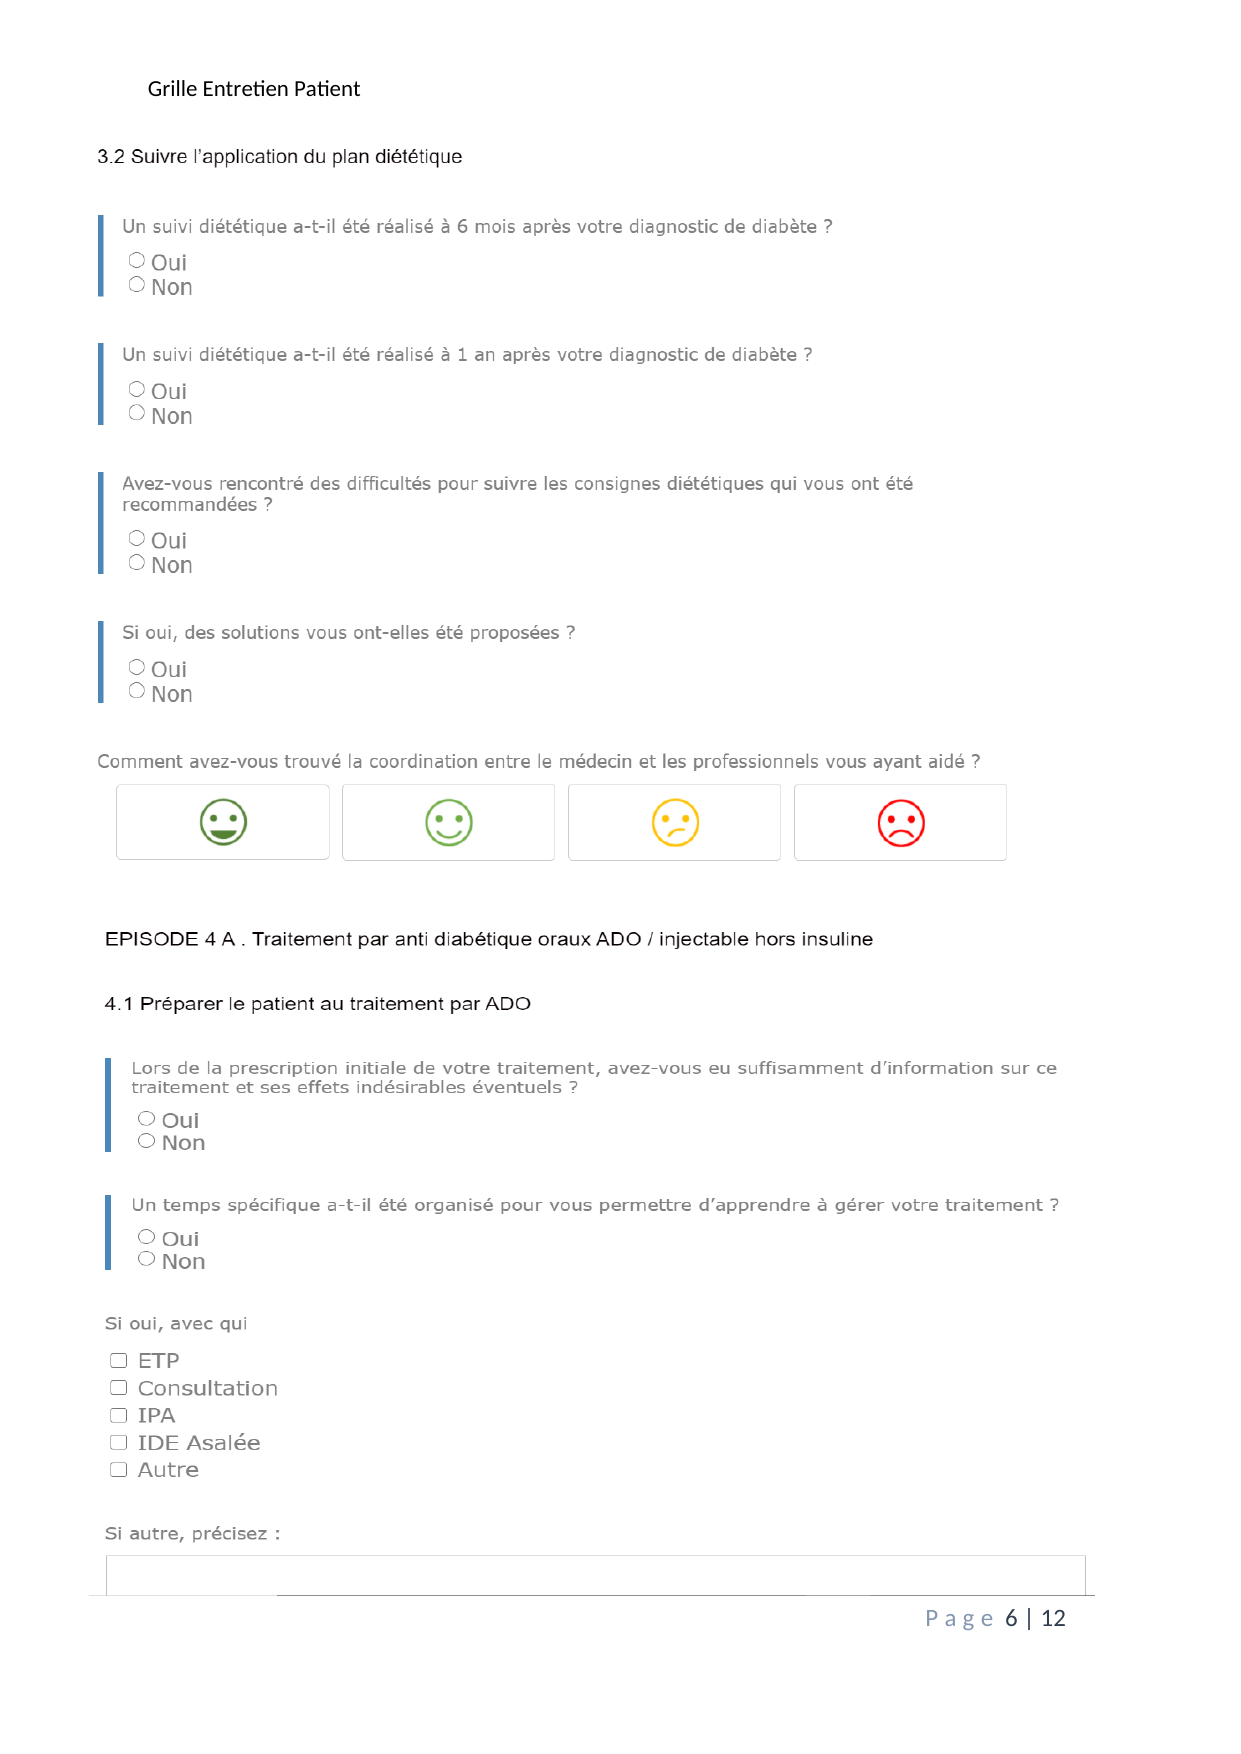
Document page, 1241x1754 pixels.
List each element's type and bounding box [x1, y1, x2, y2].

picture [88, 147, 1022, 867]
picture [88, 932, 1095, 1596]
